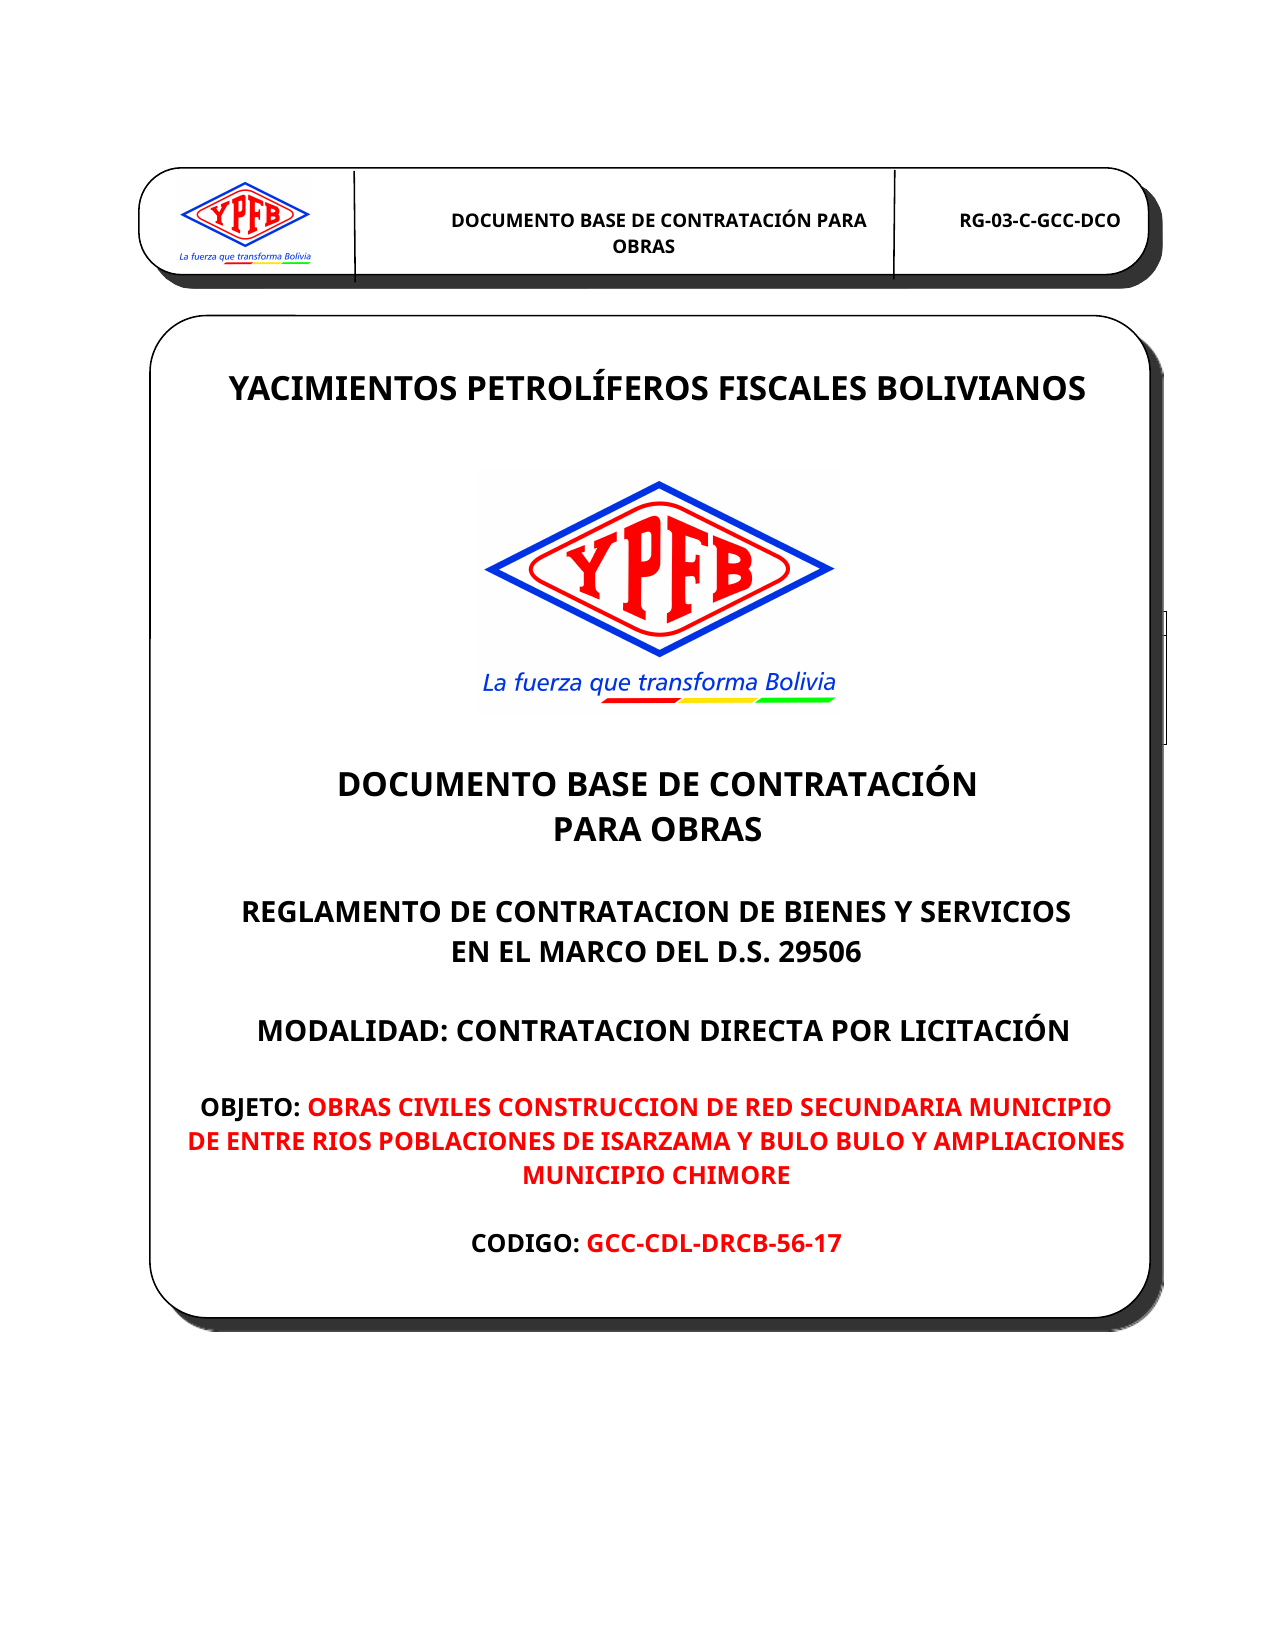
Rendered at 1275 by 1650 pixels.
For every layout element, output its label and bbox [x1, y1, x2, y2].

picture [177, 177, 312, 269]
picture [476, 468, 839, 716]
